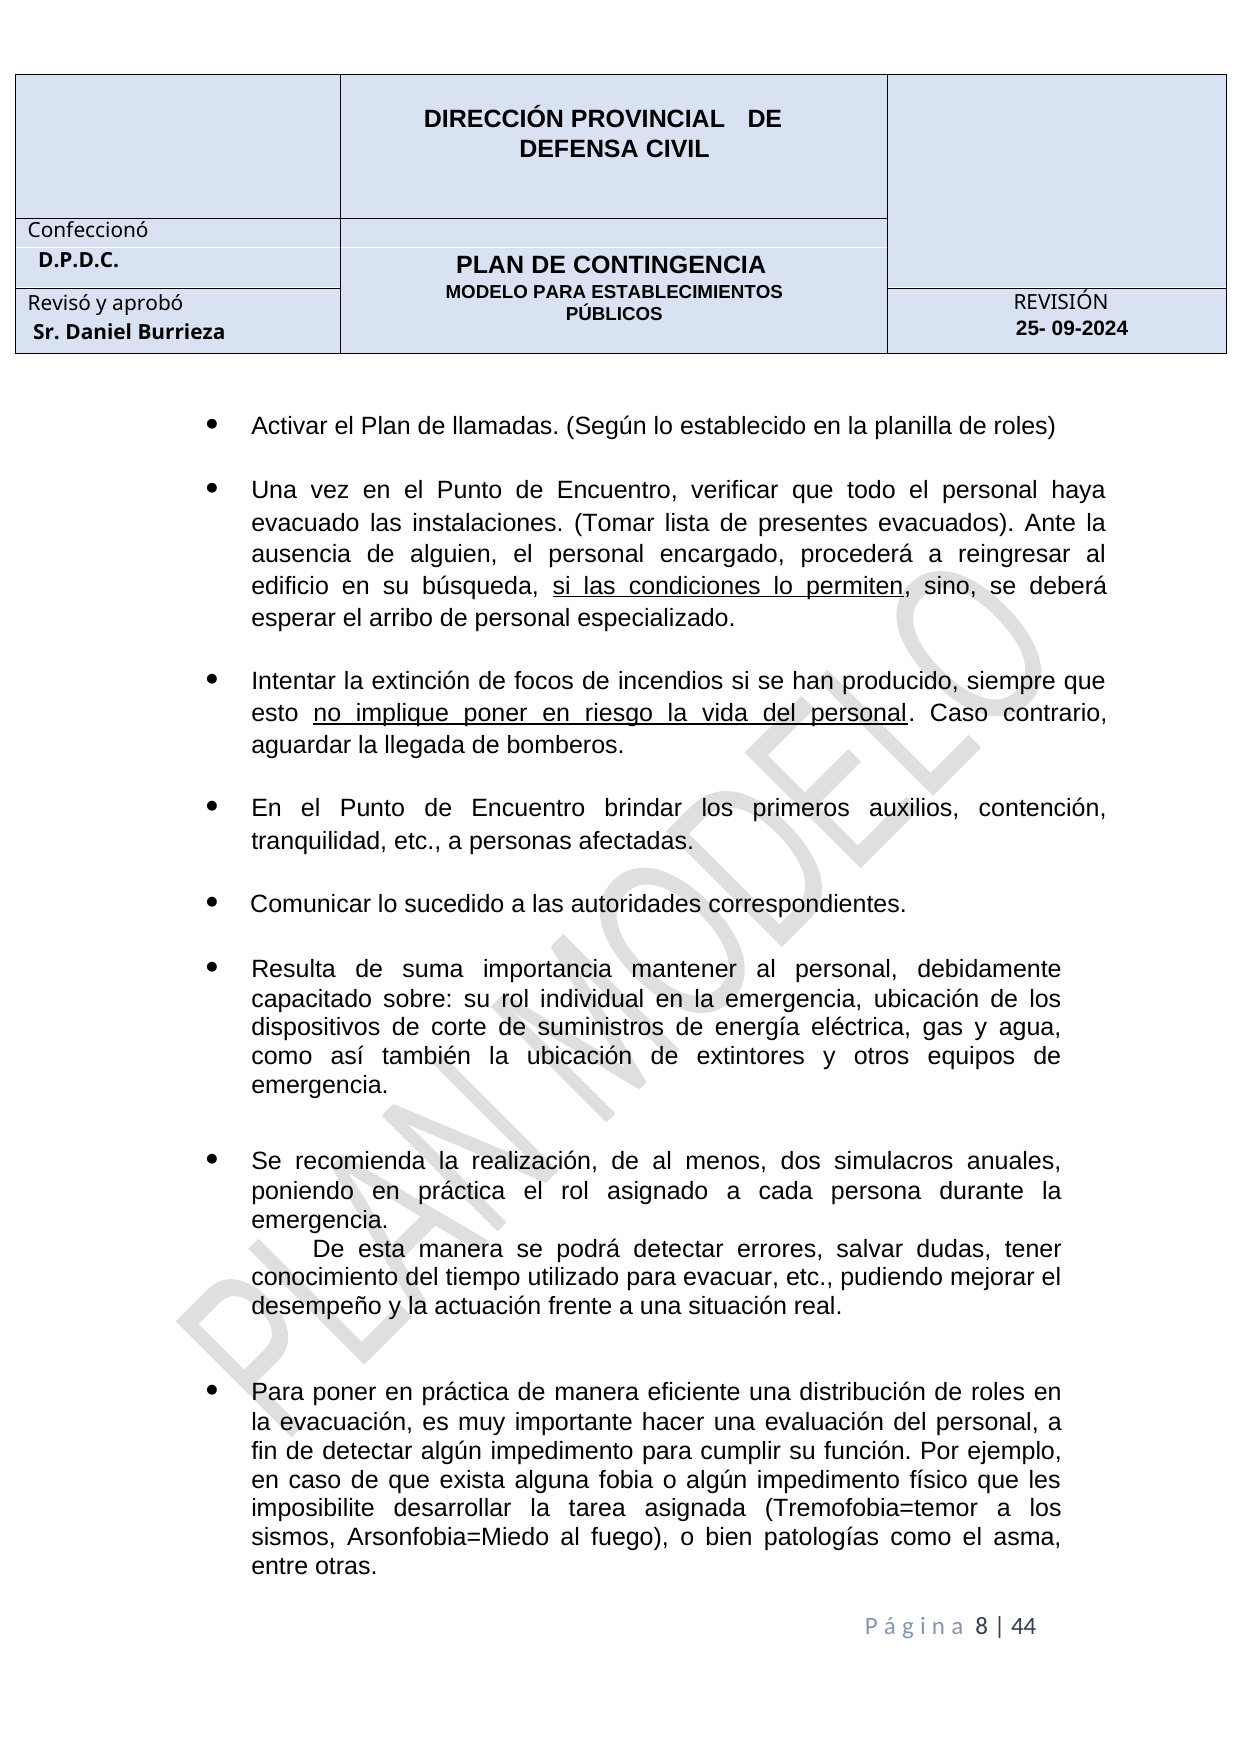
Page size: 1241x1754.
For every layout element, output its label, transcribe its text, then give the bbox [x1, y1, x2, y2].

list En el Punto de Encuentro brindar los primeros auxilios, contención, tranquilidad, etc., a personas afectadas. [207, 793, 1107, 854]
list Comunicar lo sucedido a las autoridades correspondientes. [207, 889, 1107, 918]
list Activar el Plan de llamadas. (Según lo establecido en la planilla de roles) [207, 411, 1107, 441]
list Resulta de suma importancia mantener al personal, debidamente capacitado sobre: su rol individual en la emergencia, ubicación de los dispositivos de corte de suministros de energía eléctrica, gas y agua, como así también la ubicación de extintores y otros equipos de emergencia. [207, 954, 1063, 1099]
list Se recomienda la realización, de al menos, dos simulacros anuales, poniendo en práctica el rol asignado a cada persona durante la emergencia. [207, 1146, 1063, 1234]
text De esta manera se podrá detectar errores, salvar dudas, tener conocimiento del tiempo utilizado para evacuar, etc., pudiendo mejorar el desempeño y la actuación frente a una situación real. [192, 1234, 1063, 1320]
list Intentar la extinción de focos de incendios si se han producido, siempre que esto no implique poner en riesgo la vida del personal. Caso contrario, aguardar la llegada de bomberos. [207, 666, 1107, 759]
list Para poner en práctica de manera eficiente una distribución de roles en la evacuación, es muy importante hacer una evaluación del personal, a fin de detectar algún impedimento para cumplir su función. Por ejemplo, en caso de que exista alguna fobia o algún impedimento físico que les imposibilite desarrollar la tarea asignada (Tremofobia=temor a los sismos, Arsonfobia=Miedo al fuego), o bien patologías como el asma, entre otras. [207, 1377, 1063, 1580]
list Una vez en el Punto de Encuentro, verificar que todo el personal haya evacuado las instalaciones. (Tomar lista de presentes evacuados). Ante la ausencia de alguien, el personal encargado, procederá a reingresar al edificio en su búsqueda, si las condiciones lo permiten, sino, se deberá esperar el arribo de personal especializado. [207, 475, 1107, 631]
